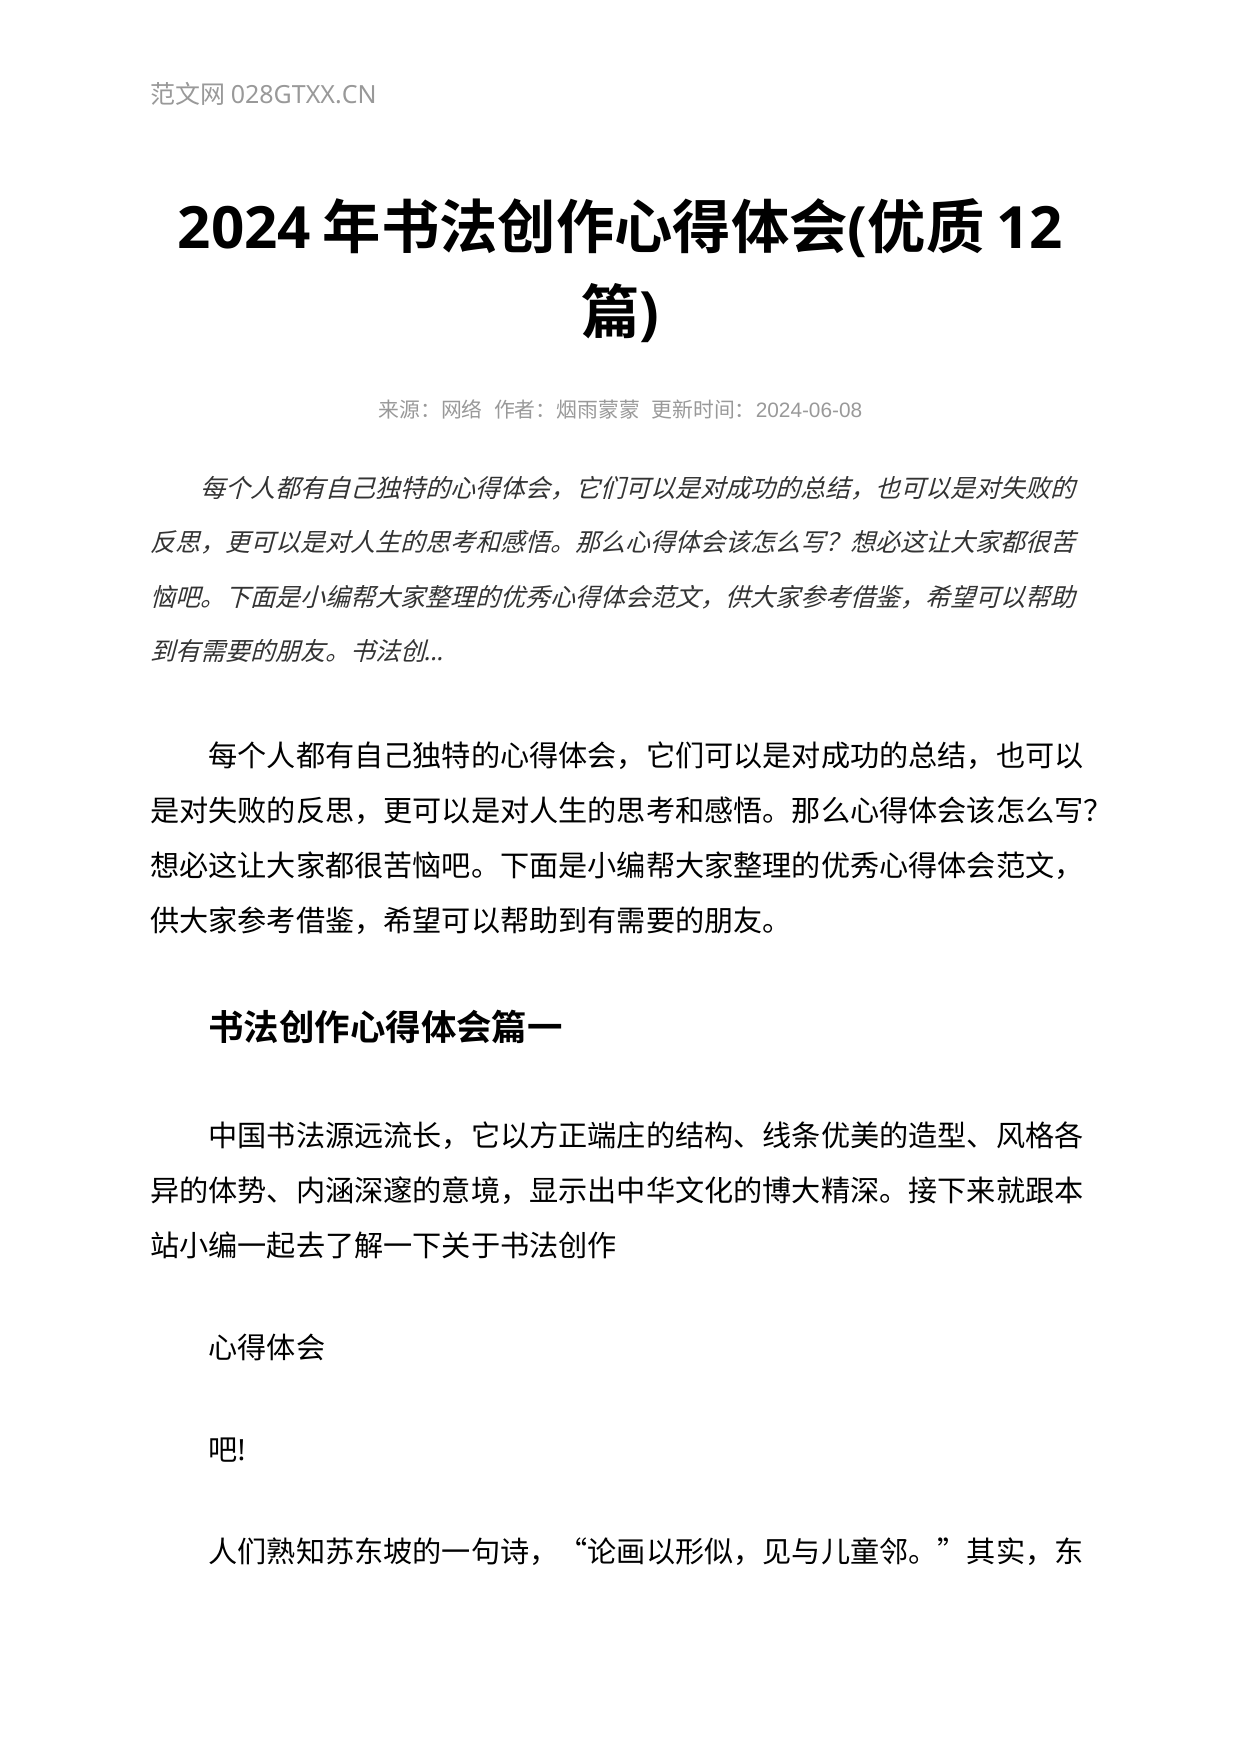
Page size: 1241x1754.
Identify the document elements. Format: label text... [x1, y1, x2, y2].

text 每个人都有自己独特的心得体会，它们可以是对成功的总结，也可以是对失败的反思，更可以是对人生的思考和感悟。那么心得体会该怎么写？想必这让大家都很苦恼吧。下面是小编帮大家整理的优秀心得体会范文，供大家参考借鉴，希望可以帮助到有需要的朋友。书法创... [150, 468, 1090, 668]
text 心得体会 [150, 1324, 1090, 1367]
text 来源：网络 作者：烟雨蒙蒙 更新时间：2024-06-08 [150, 398, 1090, 422]
subtitle 2024年书法创作心得体会(优质12篇) [150, 181, 1090, 351]
text 书法创作心得体会篇一 [150, 999, 1090, 1051]
text 中国书法源远流长，它以方正端庄的结构、线条优美的造型、风格各异的体势、内涵深邃的意境，显示出中华文化的博大精深。接下来就跟本站小编一起去了解一下关于书法创作 [150, 1113, 1090, 1265]
text 吧! [150, 1426, 1090, 1468]
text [150, 1528, 1090, 1570]
text 每个人都有自己独特的心得体会，它们可以是对成功的总结，也可以是对失败的反思，更可以是对人生的思考和感悟。那么心得体会该怎么写？想必这让大家都很苦恼吧。下面是小编帮大家整理的优秀心得体会范文，供大家参考借鉴，希望可以帮助到有需要的朋友。 [150, 733, 1090, 940]
